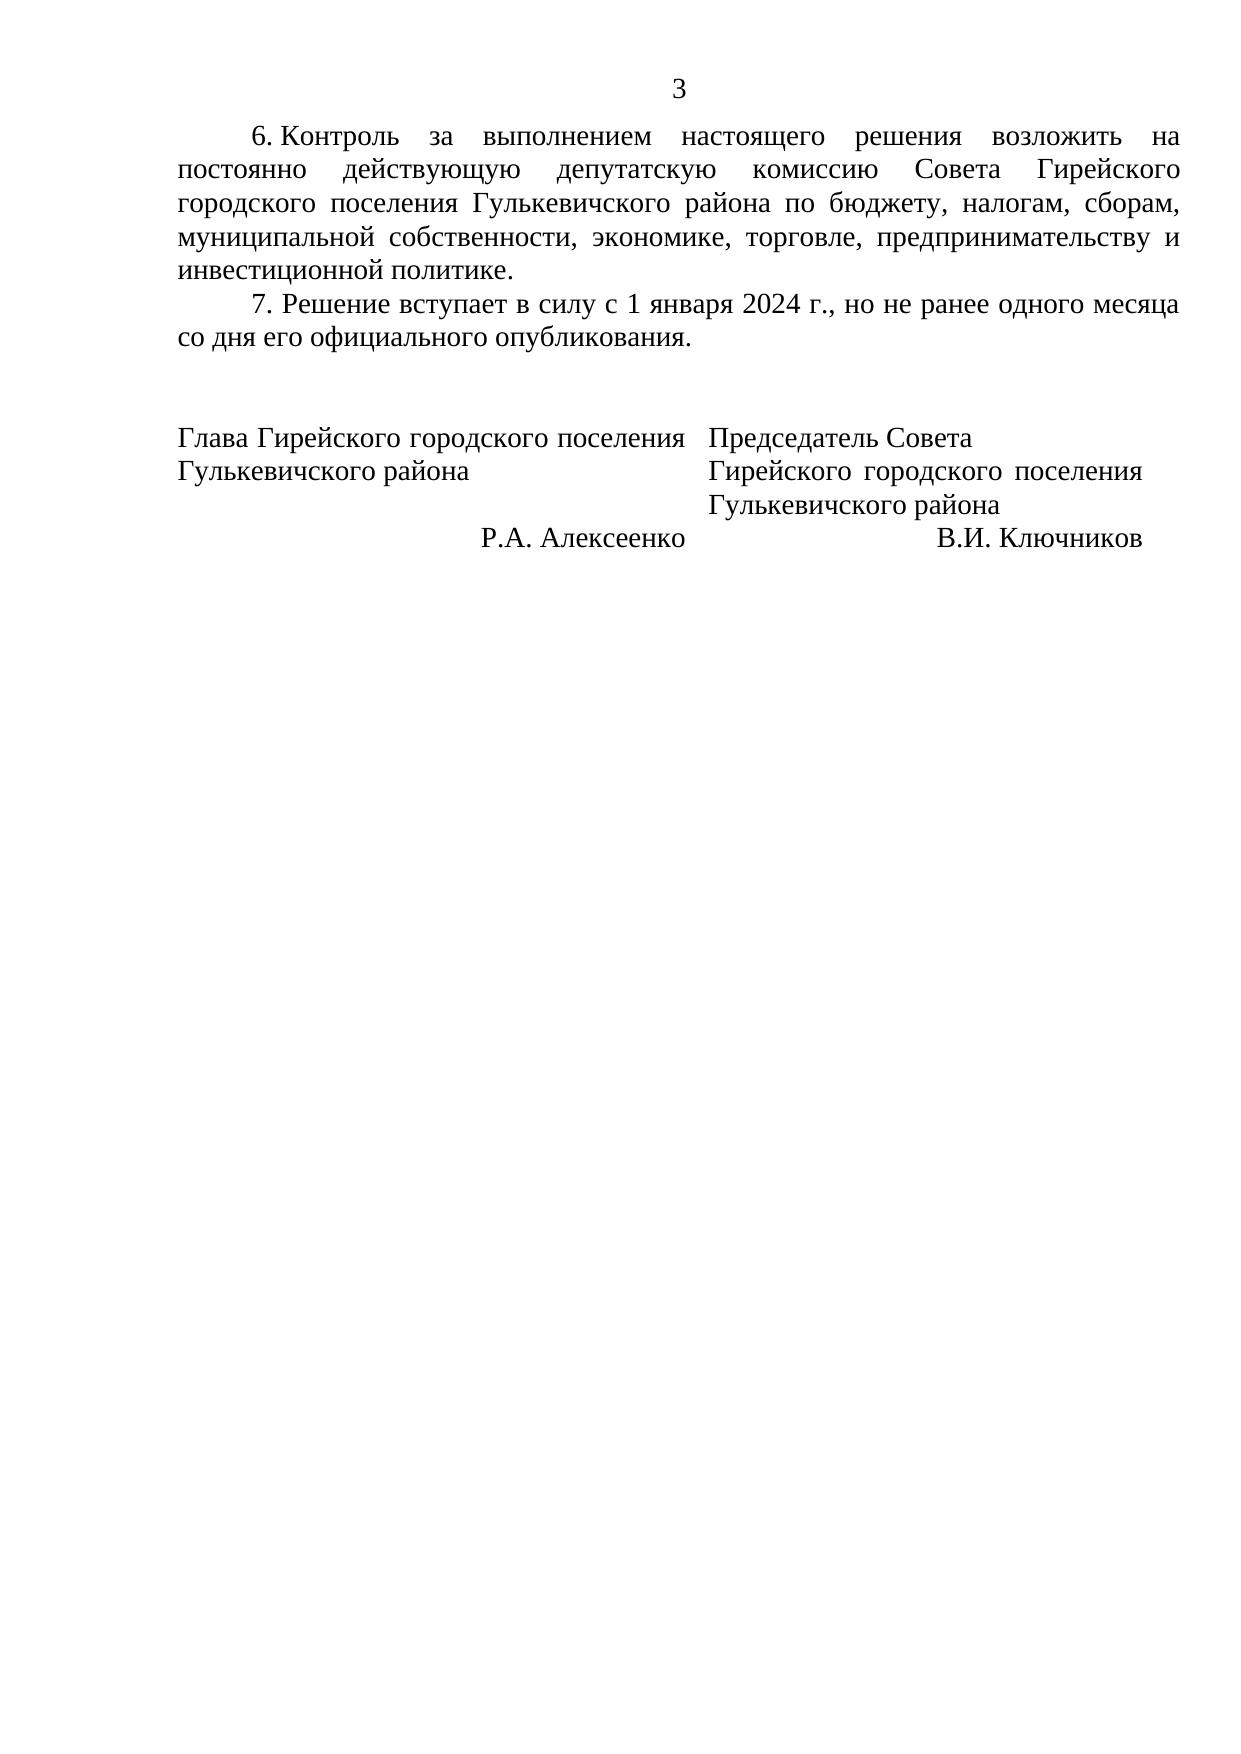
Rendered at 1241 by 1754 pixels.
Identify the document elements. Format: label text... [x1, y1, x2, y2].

table_header Глава Гирейского городского поселения Гулькевичского района Р.А. Алексеенко [166, 420, 697, 554]
table_header Председатель Совета Гирейского городского поселения Гулькевичского района В.И. Ключников [697, 420, 1154, 554]
text 6. Контроль за выполнением настоящего решения возложить на постоянно действующую депутатскую комиссию Совета Гирейского городского поселения Гулькевичского района по бюджету, налогам, сборам, муниципальной собственности, экономике, торговле, предпринимательству и инвестиционной политике. [177, 118, 1181, 286]
text 7. Решение вступает в силу с 1 января 2024 г., но не ранее одного месяца со дня его официального опубликования. [177, 286, 1181, 353]
